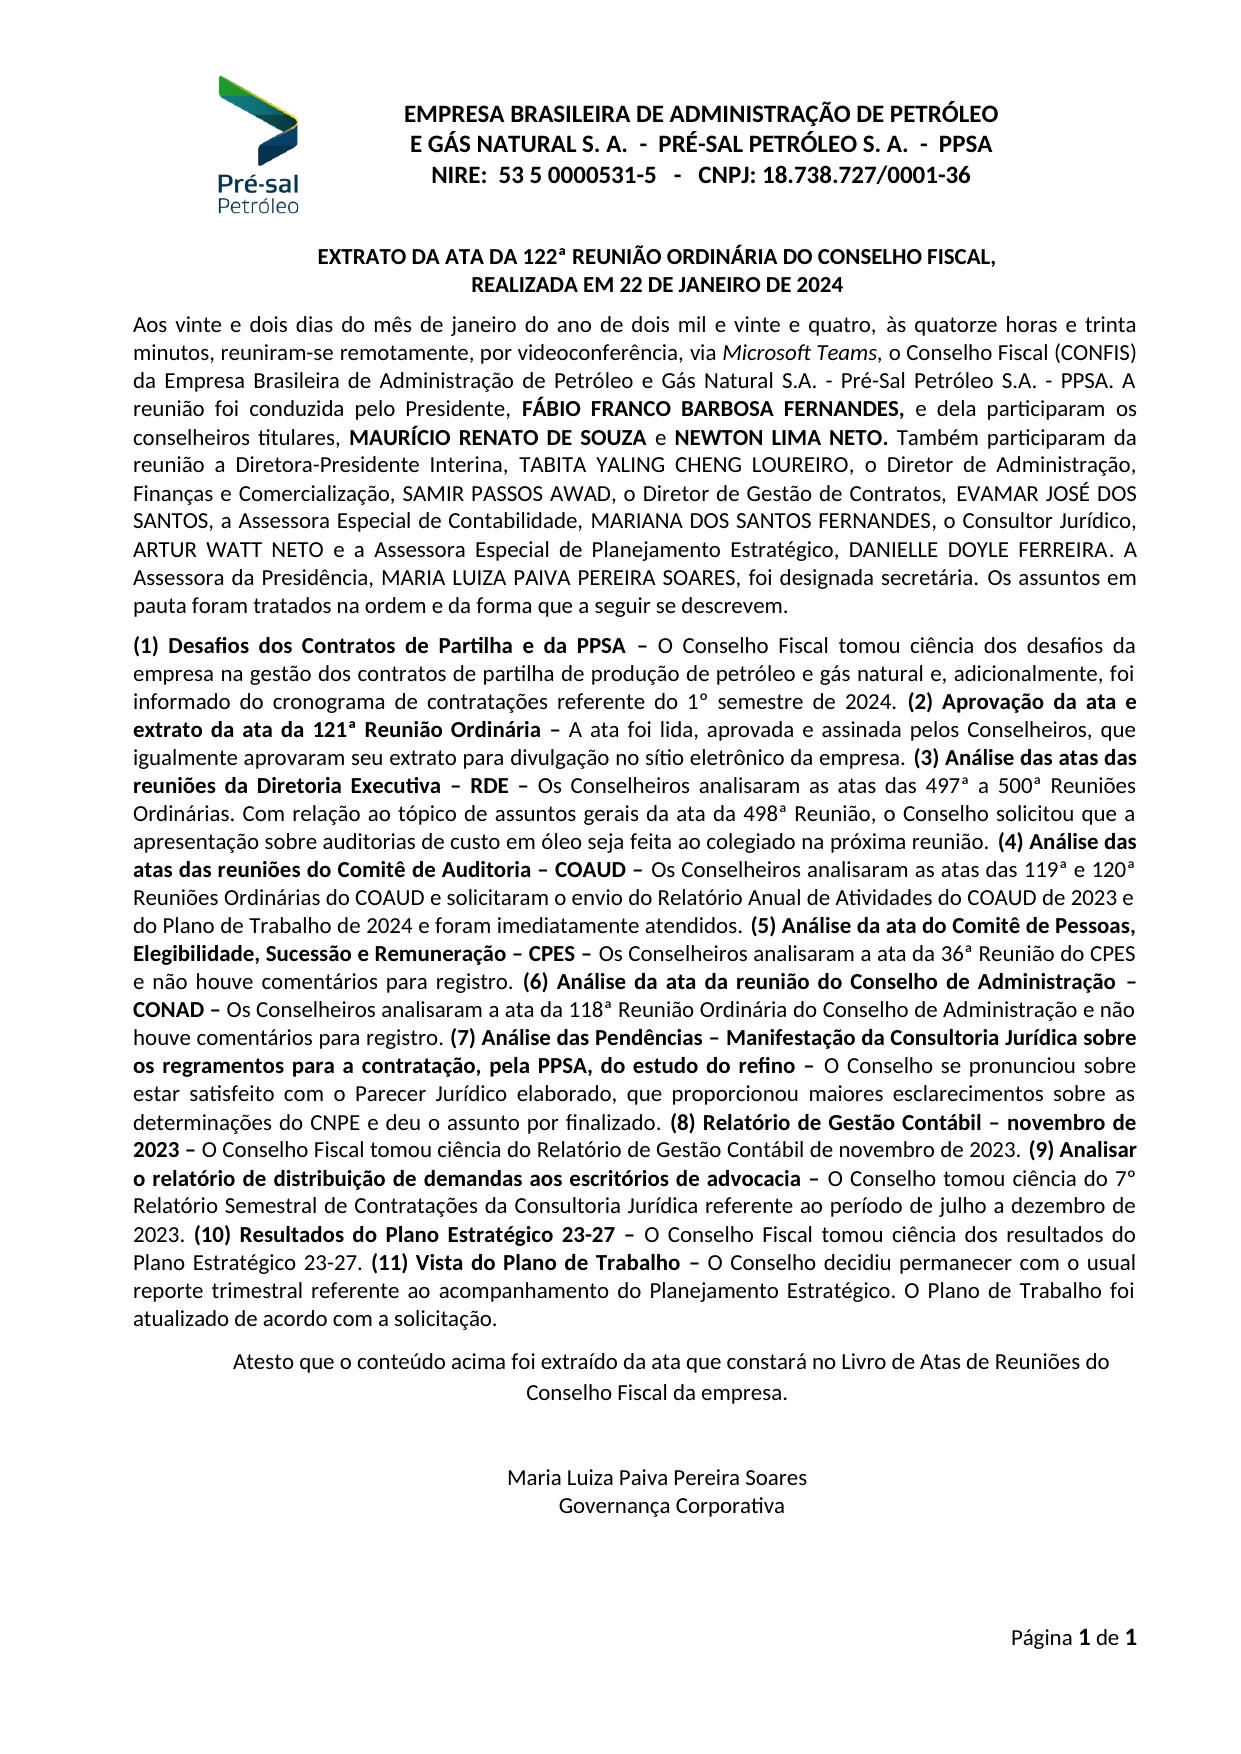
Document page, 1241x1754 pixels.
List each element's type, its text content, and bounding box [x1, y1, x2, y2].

text (1) Desafios dos Contratos de Partilha e da PPSA – O Conselho Fiscal tomou ciência dos desafios da empresa na gestão dos contratos de partilha de produção de petróleo e gás natural e, adicionalmente, foi informado do cronograma de contratações referente do 1º semestre de 2024. (2) Aprovação da ata e extrato da ata da 121ª Reunião Ordinária – A ata foi lida, aprovada e assinada pelos Conselheiros, que igualmente aprovaram seu extrato para divulgação no sítio eletrônico da empresa. (3) Análise das atas das reuniões da Diretoria Executiva – RDE – Os Conselheiros analisaram as atas das 497ª a 500ª Reuniões Ordinárias. Com relação ao tópico de assuntos gerais da ata da 498ª Reunião, o Conselho solicitou que a apresentação sobre auditorias de custo em óleo seja feita ao colegiado na próxima reunião. (4) Análise das atas das reuniões do Comitê de Auditoria – COAUD – Os Conselheiros analisaram as atas das 119ª e 120ª Reuniões Ordinárias do COAUD e solicitaram o envio do Relatório Anual de Atividades do COAUD de 2023 e do Plano de Trabalho de 2024 e foram imediatamente atendidos. (5) Análise da ata do Comitê de Pessoas, Elegibilidade, Sucessão e Remuneração – CPES – Os Conselheiros analisaram a ata da 36ª Reunião do CPES e não houve comentários para registro. (6) Análise da ata da reunião do Conselho de Administração – CONAD – Os Conselheiros analisaram a ata da 118ª Reunião Ordinária do Conselho de Administração e não houve comentários para registro. (7) Análise das Pendências – Manifestação da Consultoria Jurídica sobre os regramentos para a contratação, pela PPSA, do estudo do refino – O Conselho se pronunciou sobre estar satisfeito com o Parecer Jurídico elaborado, que proporcionou maiores esclarecimentos sobre as determinações do CNPE e deu o assunto por finalizado. (8) Relatório de Gestão Contábil – novembro de 2023 – O Conselho Fiscal tomou ciência do Relatório de Gestão Contábil de novembro de 2023. (9) Analisar o relatório de distribuição de demandas aos escritórios de advocacia – O Conselho tomou ciência do 7º Relatório Semestral de Contratações da Consultoria Jurídica referente ao período de julho a dezembro de 2023. (10) Resultados do Plano Estratégico 23-27 – O Conselho Fiscal tomou ciência dos resultados do Plano Estratégico 23-27. (11) Vista do Plano de Trabalho – O Conselho decidiu permanecer com o usual reporte trimestral referente ao acompanhamento do Planejamento Estratégico. O Plano de Trabalho foi atualizado de acordo com a solicitação. [133, 631, 1137, 1332]
text REALIZADA EM 22 DE JANEIRO DE 2024 [177, 270, 1137, 298]
text Atesto que o conteúdo acima foi extraído da ata que constará no Livro de Atas de Reuniões do Conselho Fiscal da empresa. [177, 1344, 1137, 1407]
text Governança Corporativa [177, 1491, 1137, 1519]
text Maria Luiza Paiva Pereira Soares [177, 1463, 1137, 1491]
text EXTRATO DA ATA DA 122ª REUNIÃO ORDINÁRIA DO CONSELHO FISCAL, [177, 242, 1137, 270]
text Aos vinte e dois dias do mês de janeiro do ano de dois mil e vinte e quatro, às quatorze horas e trinta minutos, reuniram-se remotamente, por videoconferência, via Microsoft Teams, o Conselho Fiscal (CONFIS) da Empresa Brasileira de Administração de Petróleo e Gás Natural S.A. - Pré-Sal Petróleo S.A. - PPSA. A reunião foi conduzida pelo Presidente, FÁBIO FRANCO BARBOSA FERNANDES, e dela participaram os conselheiros titulares, MAURÍCIO RENATO DE SOUZA e NEWTON LIMA NETO. Também participaram da reunião a Diretora-Presidente Interina, TABITA YALING CHENG LOUREIRO, o Diretor de Administração, Finanças e Comercialização, SAMIR PASSOS AWAD, o Diretor de Gestão de Contratos, EVAMAR JOSÉ DOS SANTOS, a Assessora Especial de Contabilidade, Mariana dos Santos Fernandes, o Consultor Jurídico, Artur Watt Neto e a Assessora Especial de Planejamento Estratégico, DANIELLE DOYLE FERREIRA. A Assessora da Presidência, MARIA LUIZA PAIVA PEREIRA SOARES, foi designada secretária. Os assuntos em pauta foram tratados na ordem e da forma que a seguir se descrevem. [133, 311, 1137, 619]
picture [217, 73, 300, 214]
